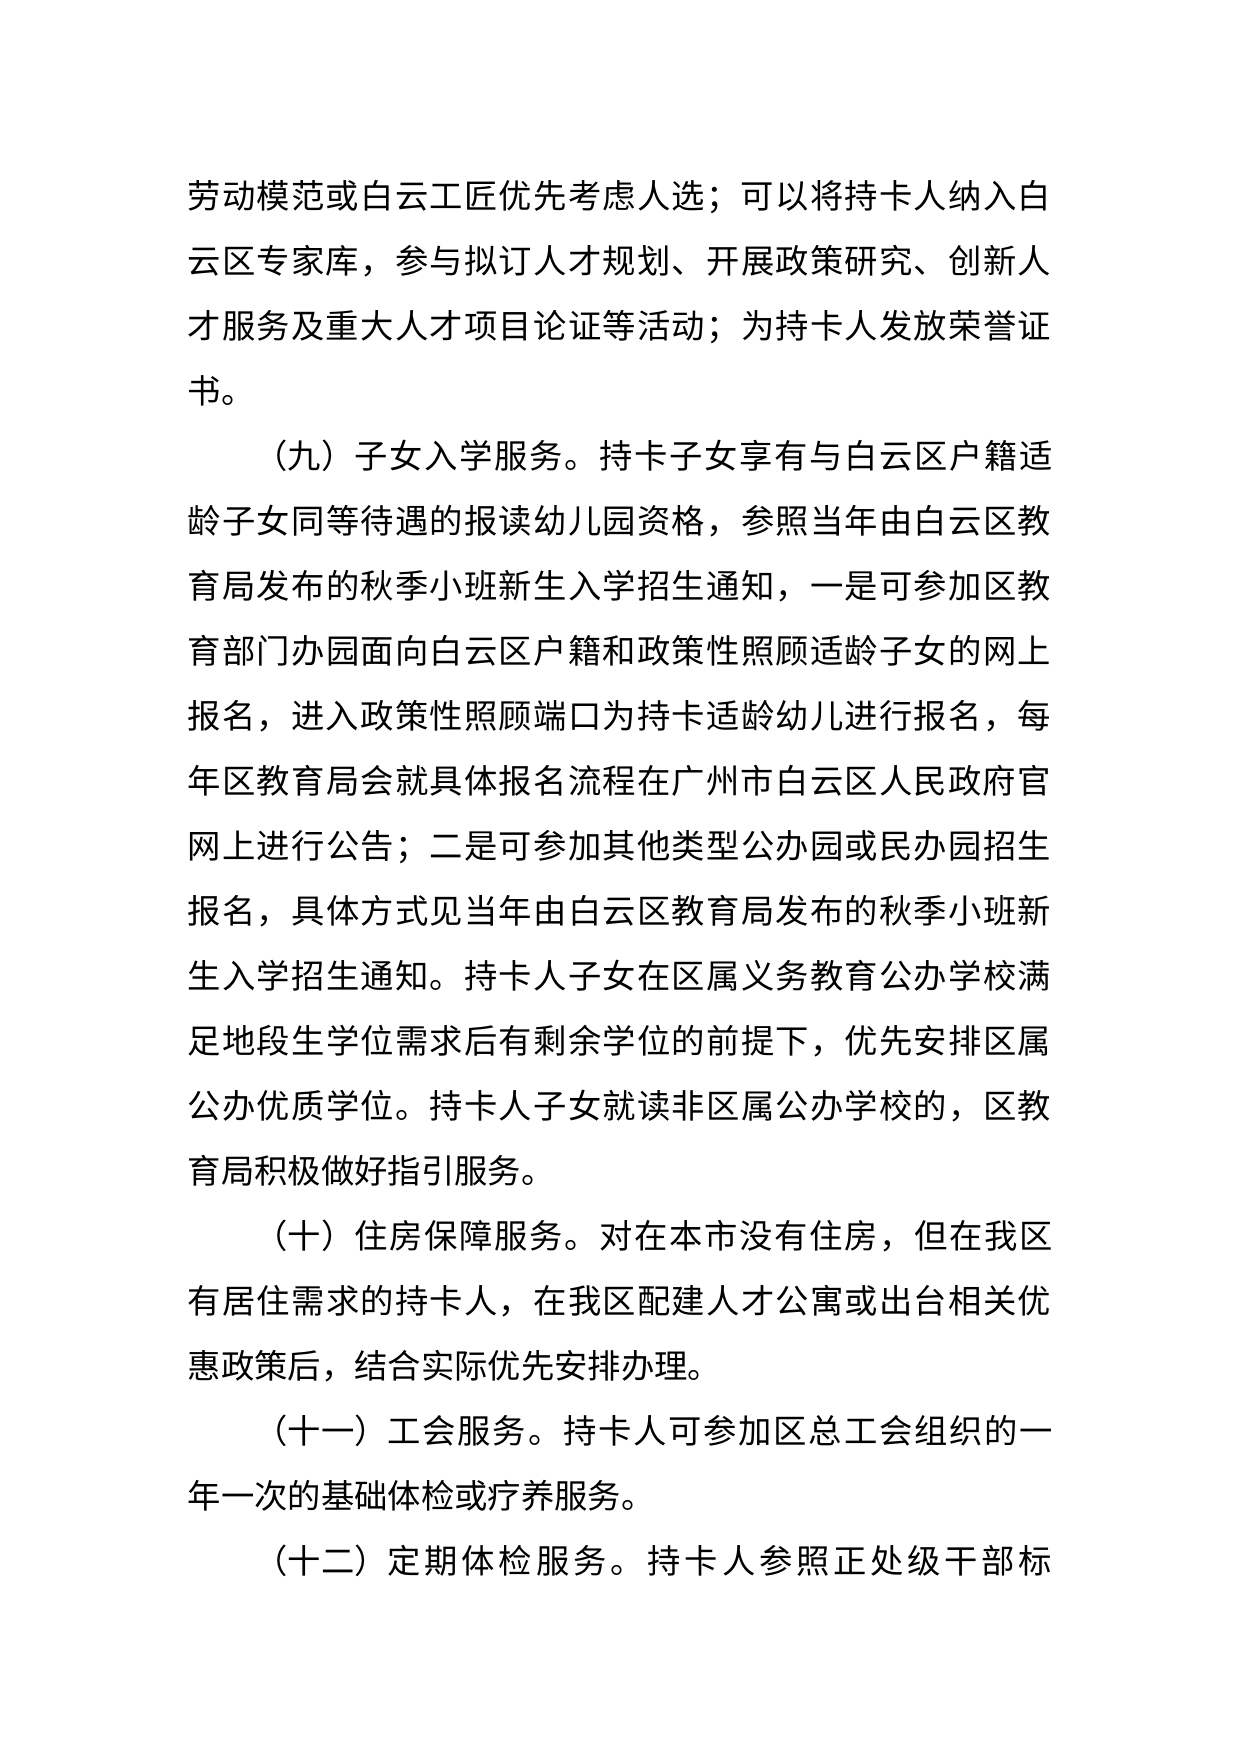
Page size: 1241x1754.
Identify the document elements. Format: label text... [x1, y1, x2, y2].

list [187, 162, 1053, 422]
list 工会服务。持卡人可参加区总工会组织的一年一次的基础体检或疗养服务。 [187, 1397, 1053, 1527]
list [187, 1527, 1053, 1592]
list 子女入学服务。持卡子女享有与白云区户籍适龄子女同等待遇的报读幼儿园资格，参照当年由白云区教育局发布的秋季小班新生入学招生通知，一是可参加区教育部门办园面向白云区户籍和政策性照顾适龄子女的网上报名，进入政策性照顾端口为持卡适龄幼儿进行报名，每年区教育局会就具体报名流程在广州市白云区人民政府官网上进行公告；二是可参加其他类型公办园或民办园招生报名，具体方式见当年由白云区教育局发布的秋季小班新生入学招生通知。持卡人子女在区属义务教育公办学校满足地段生学位需求后有剩余学位的前提下，优先安排区属公办优质学位。持卡人子女就读非区属公办学校的，区教育局积极做好指引服务。 [187, 422, 1053, 1202]
list 住房保障服务。对在本市没有住房，但在我区有居住需求的持卡人，在我区配建人才公寓或出台相关优惠政策后，结合实际优先安排办理。 [187, 1202, 1053, 1397]
